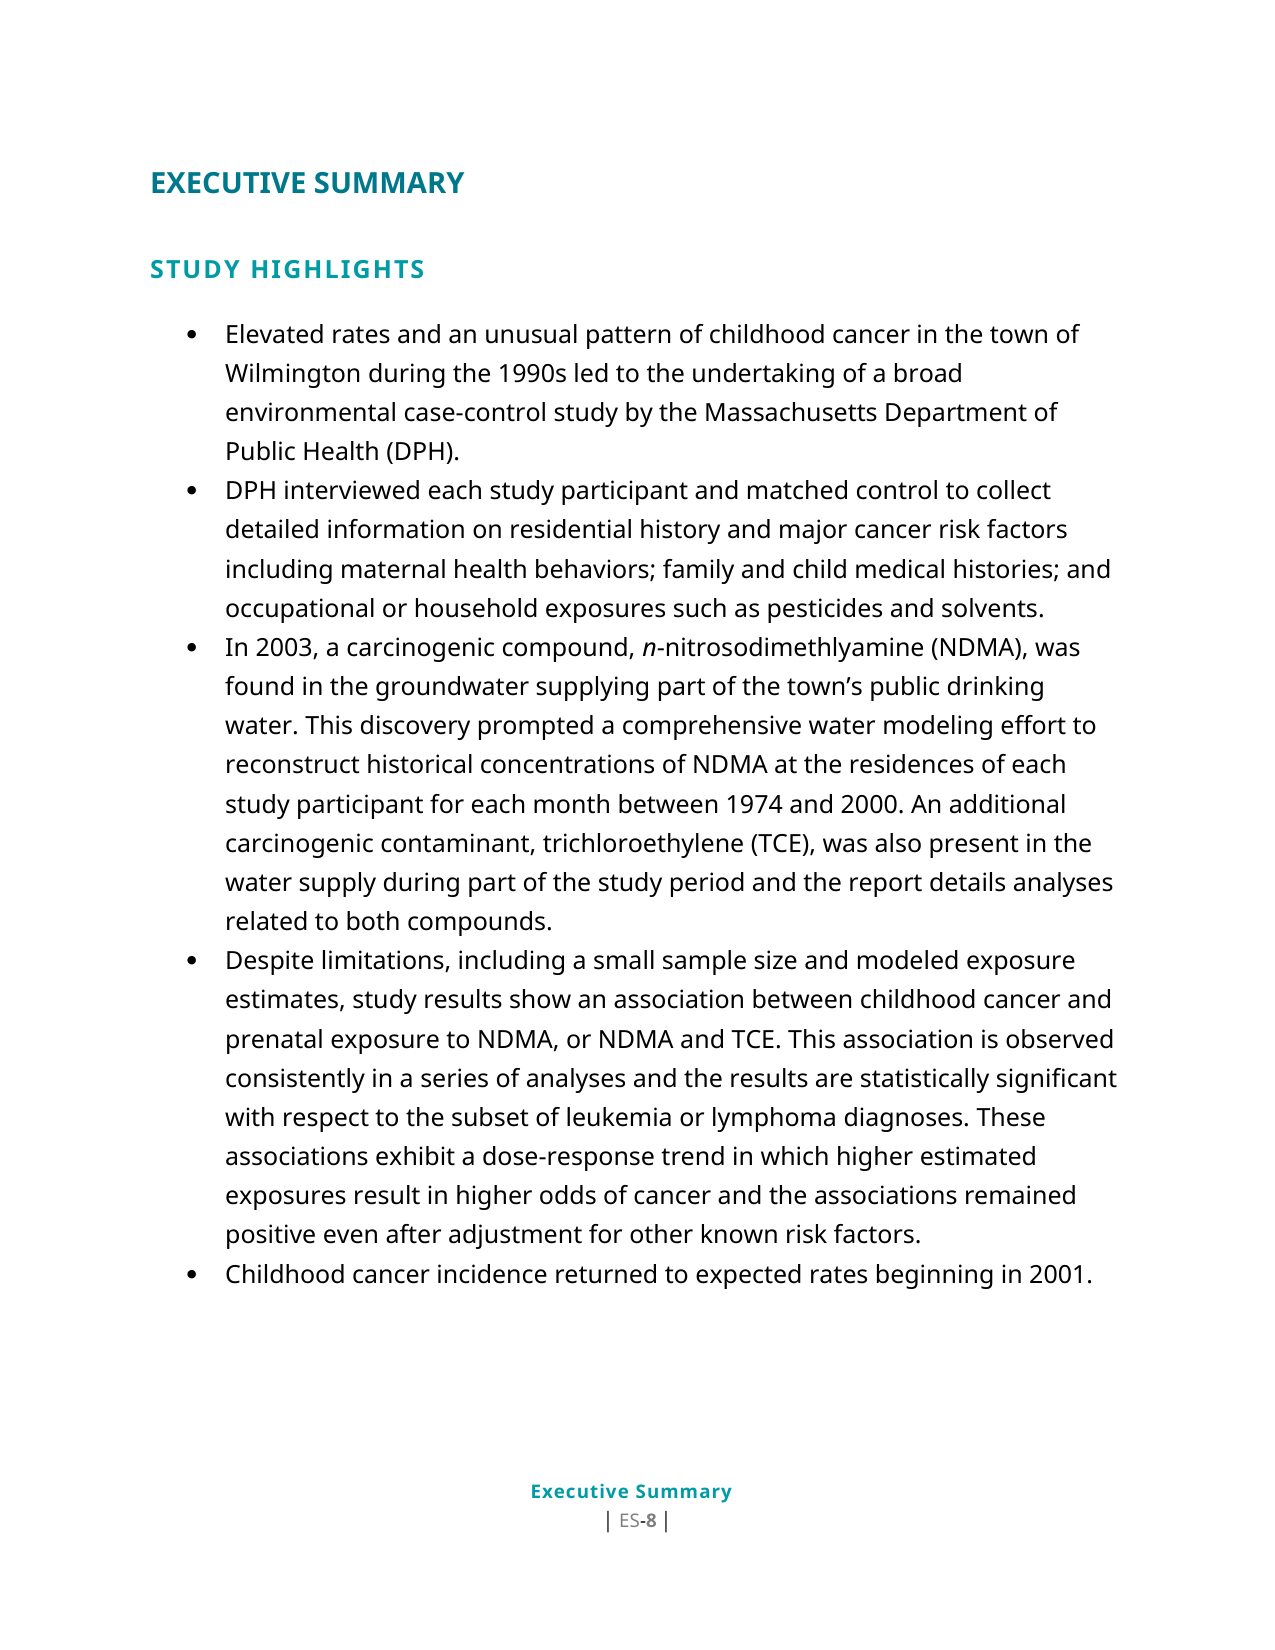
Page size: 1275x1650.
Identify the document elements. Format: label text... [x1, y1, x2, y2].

list Elevated rates and an unusual pattern of childhood cancer in the town of Wilmington during the 1990s led to the undertaking of a broad environmental case-control study by the Massachusetts Department of Public Health (DPH). [187, 316, 1125, 468]
subtitle STUDY HIGHLIGHTS [150, 252, 1125, 286]
list Despite limitations, including a small sample size and modeled exposure estimates, study results show an association between childhood cancer and prenatal exposure to NDMA, or NDMA and TCE. This association is observed consistently in a series of analyses and the results are statistically significant with respect to the subset of leukemia or lymphoma diagnoses. These associations exhibit a dose-response trend in which higher estimated exposures result in higher odds of cancer and the associations remained positive even after adjustment for other known risk factors. [187, 943, 1125, 1251]
list DPH interviewed each study participant and matched control to collect detailed information on residential history and major cancer risk factors including maternal health behaviors; family and child medical histories; and occupational or household exposures such as pesticides and solvents. [187, 473, 1125, 624]
list In 2003, a carcinogenic compound, n-nitrosodimethlyamine (NDMA), was found in the groundwater supplying part of the town’s public drinking water. This discovery prompted a comprehensive water modeling effort to reconstruct historical concentrations of NDMA at the residences of each study participant for each month between 1974 and 2000. An additional carcinogenic contaminant, trichloroethylene (TCE), was also present in the water supply during part of the study period and the report details analyses related to both compounds. [187, 630, 1125, 938]
subtitle EXECUTIVE SUMMARY [150, 162, 1125, 202]
list Childhood cancer incidence returned to expected rates beginning in 2001. [187, 1256, 1125, 1290]
